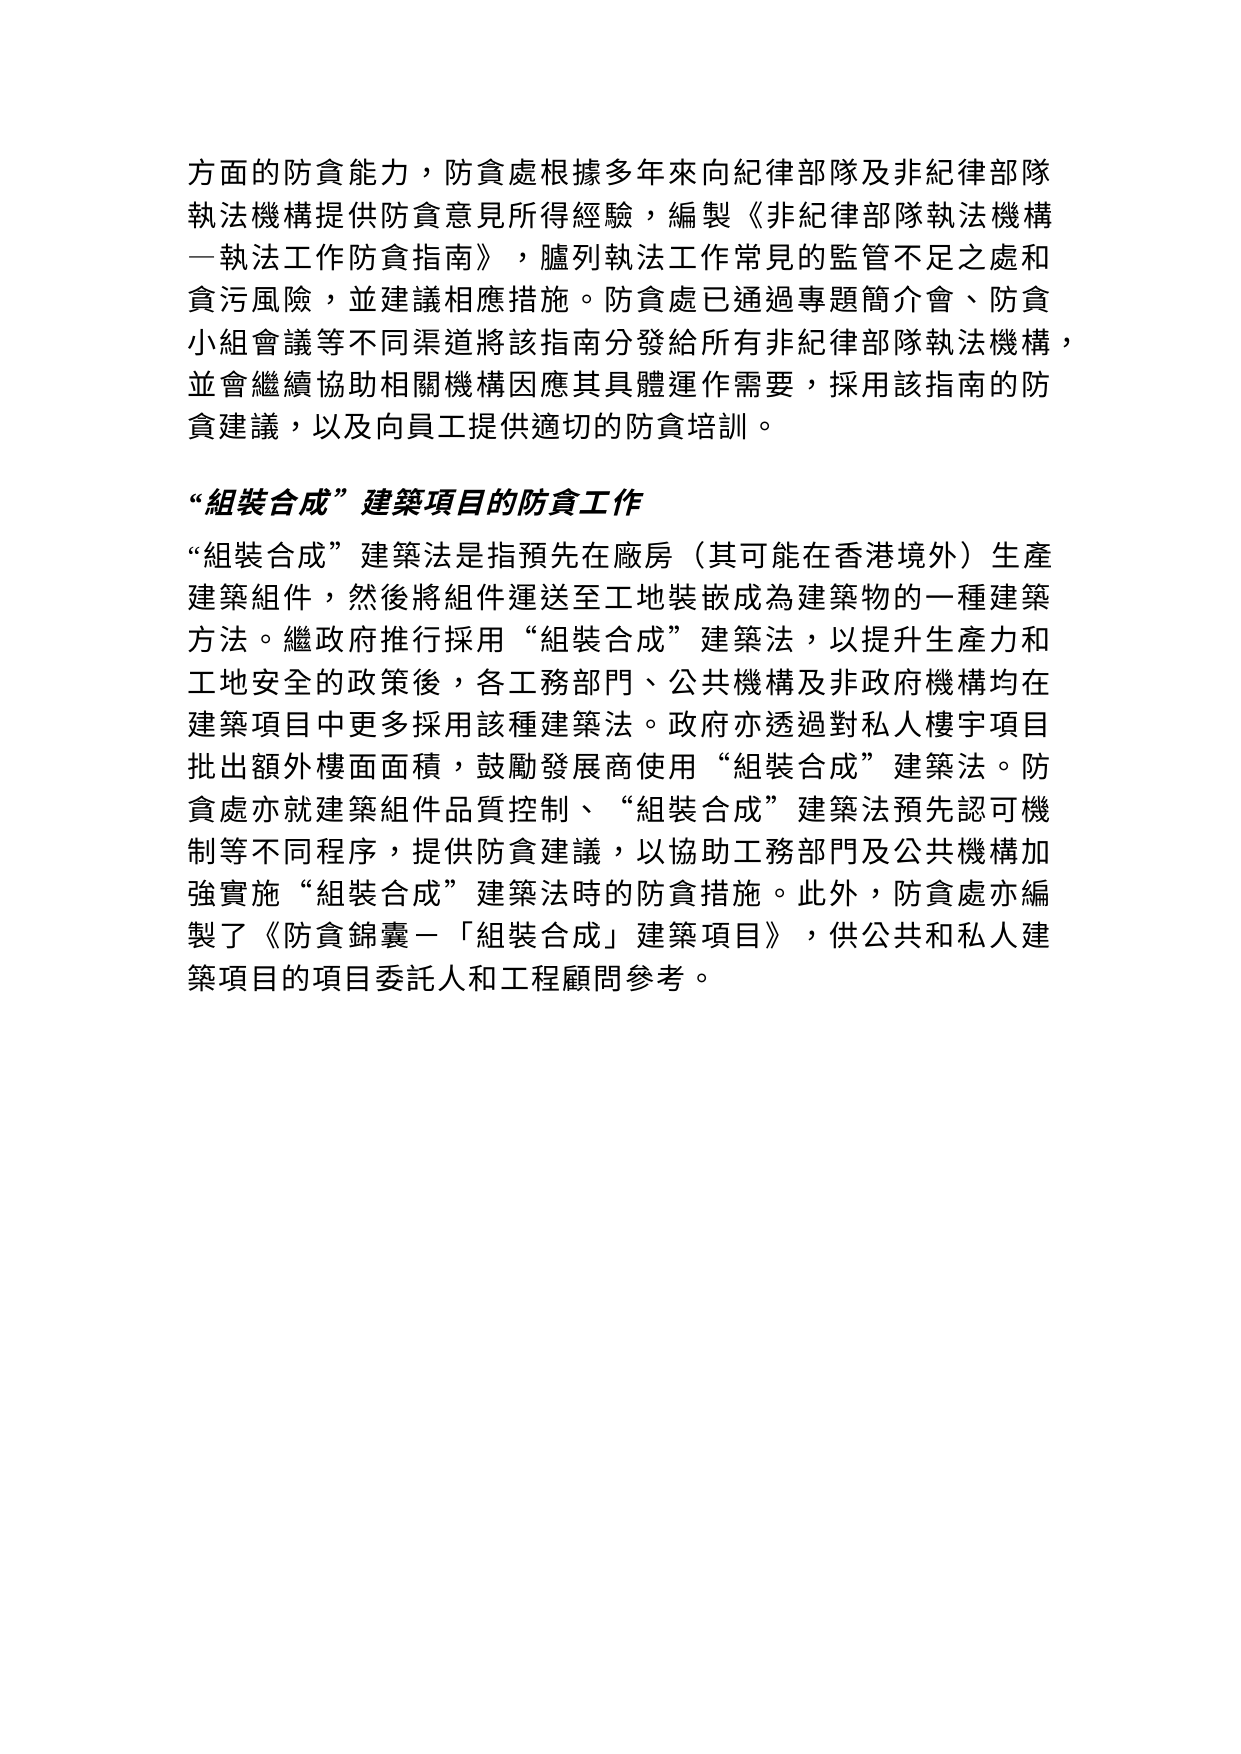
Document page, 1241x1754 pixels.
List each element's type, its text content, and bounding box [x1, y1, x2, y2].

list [187, 150, 1053, 446]
list “組裝合成”建築法是指預先在廠房（其可能在香港境外）生產建築組件，然後將組件運送至工地裝嵌成為建築物的一種建築方法。繼政府推行採用“組裝合成”建築法，以提升生產力和工地安全的政策後，各工務部門、公共機構及非政府機構均在建築項目中更多採用該種建築法。政府亦透過對私人樓宇項目批出額外樓面面積，鼓勵發展商使用“組裝合成”建築法。防貪處亦就建築組件品質控制、“組裝合成”建築法預先認可機制等不同程序，提供防貪建議，以協助工務部門及公共機構加強實施“組裝合成”建築法時的防貪措施。此外，防貪處亦編製了《防貪錦囊－「組裝合成」建築項目》，供公共和私人建築項目的項目委託人和工程顧問參考。 [187, 532, 1053, 998]
text “組裝合成”建築項目的防貪工作 [187, 479, 1053, 522]
